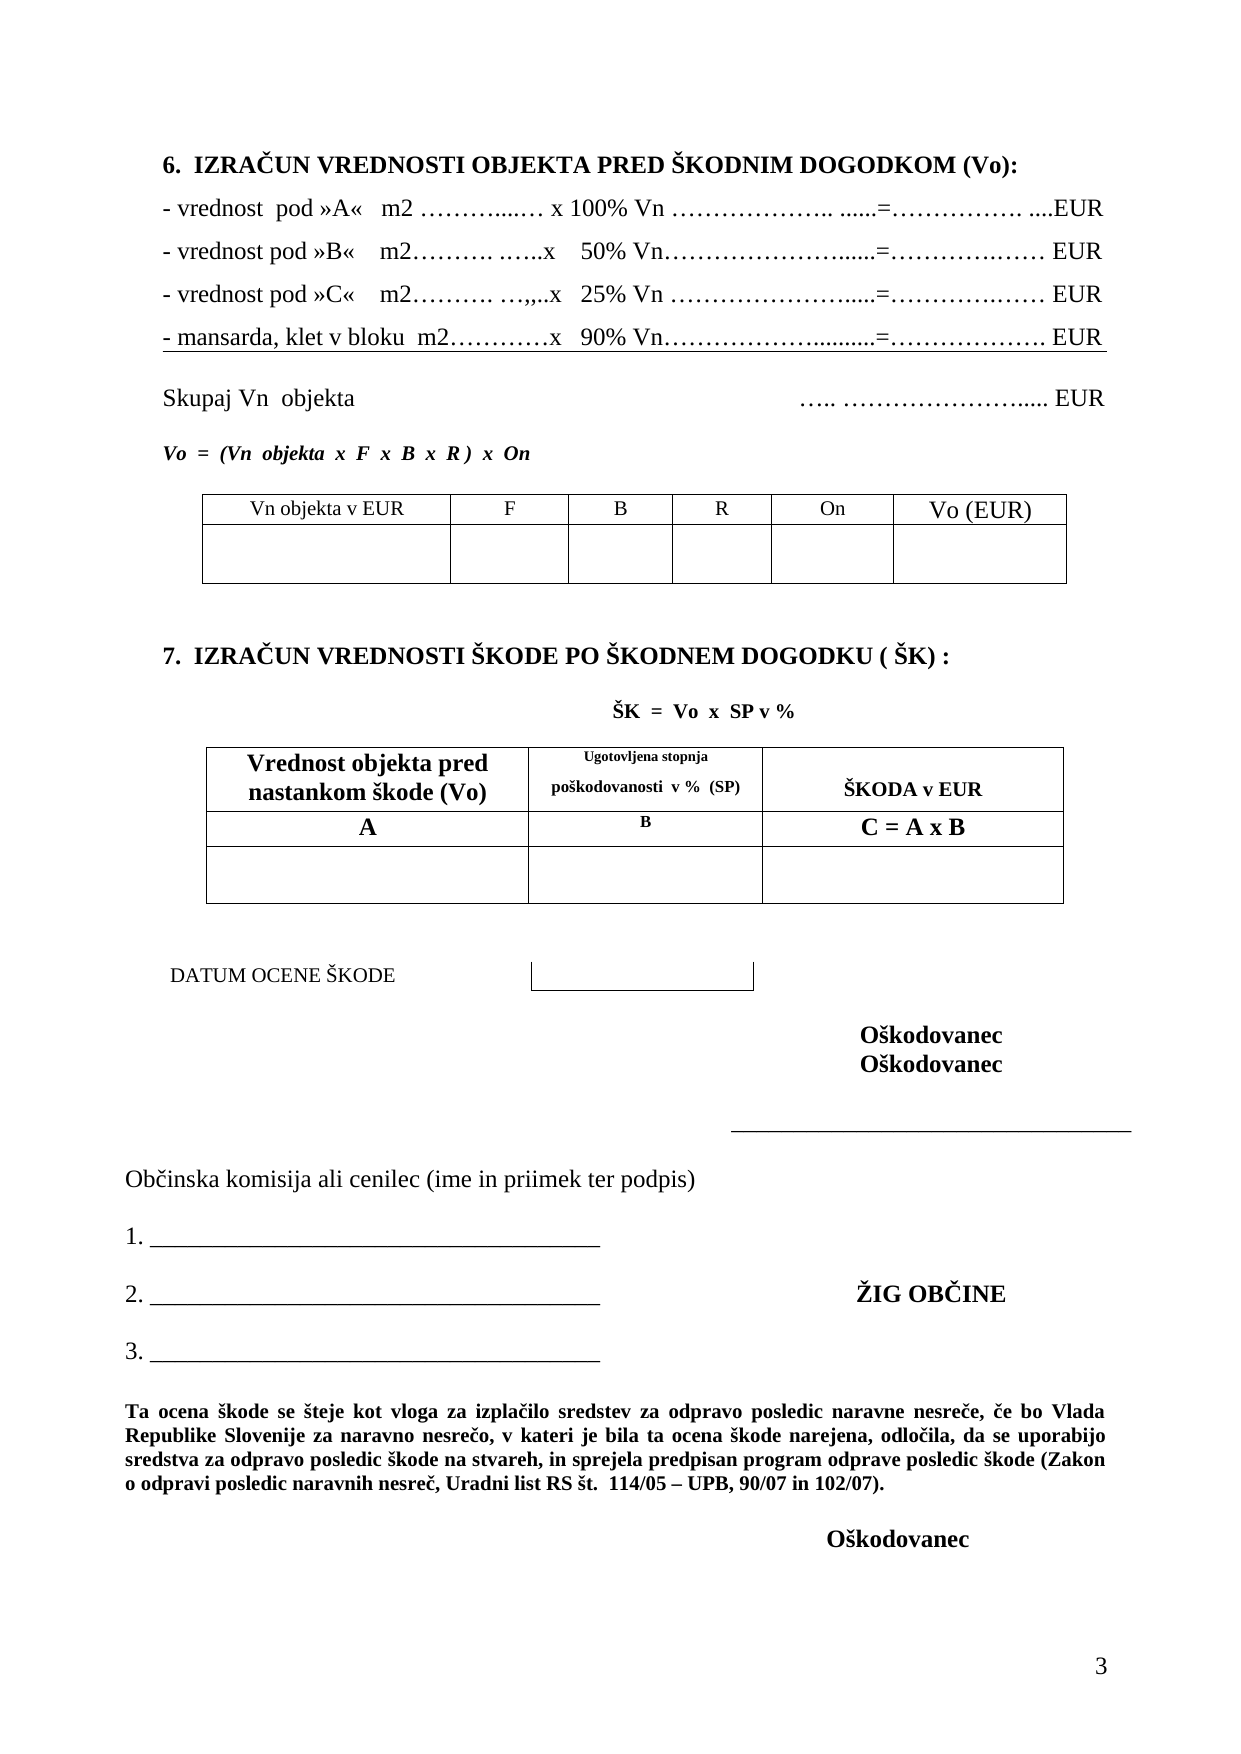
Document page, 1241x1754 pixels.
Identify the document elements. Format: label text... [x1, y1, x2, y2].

table_cell A [207, 812, 528, 846]
text 3. ____________________________________ [125, 1336, 1107, 1365]
table_header Vrednost objekta pred nastankom škode (Vo) [207, 748, 528, 811]
table_cell [569, 525, 672, 583]
text - vrednost pod »B« m2………. .…..x 50% Vn…………………......=………….…… EUR [162, 236, 1107, 265]
table_cell [894, 525, 1066, 583]
table_header ŠKODA v EUR [763, 748, 1063, 811]
table_cell C = A x B [763, 812, 1063, 846]
text Občinska komisija ali cenilec (ime in priimek ter podpis) [125, 1164, 1107, 1193]
text Oškodovanec [162, 1020, 1107, 1049]
subtitle Vo = (Vn objekta x F x B x R ) x On [162, 441, 1107, 466]
table_cell B [529, 812, 762, 846]
table_header Ugotovljena stopnja poškodovanosti v % (SP) [529, 748, 762, 811]
table_header DATUM OCENE ŠKODE [163, 962, 531, 990]
text - vrednost pod »C« m2………. …,,..x 25% Vn ………………….....=………….…… EUR [162, 279, 1107, 308]
table_cell [763, 847, 1063, 903]
text - mansarda, klet v bloku m2…………x 90% Vn………………..........=………………. EUR [162, 322, 1107, 351]
table_cell [529, 847, 762, 903]
table_cell [207, 847, 528, 903]
text ________________________________ [162, 1106, 1107, 1135]
text 6. IZRAČUN VREDNOSTI OBJEKTA PRED ŠKODNIM DOGODKOM (Vo): [162, 150, 1107, 179]
text Oškodovanec [715, 1524, 1107, 1552]
text Skupaj Vn objekta ….. …………………..... EUR [162, 383, 1107, 412]
text 2. ____________________________________ ŽIG OBČINE [125, 1279, 1107, 1308]
table_cell [673, 525, 771, 583]
table_cell [451, 525, 568, 583]
text - vrednost pod »A« m2 ………....… x 100% Vn ……………….. ......=……………. ....EUR [162, 193, 1107, 222]
table_cell [772, 525, 893, 583]
text 1. ____________________________________ [125, 1221, 1107, 1250]
table_header [532, 962, 753, 990]
table_header Vo (EUR) [894, 495, 1066, 524]
text Ta ocena škode se šteje kot vloga za izplačilo sredstev za odpravo posledic naravne nesreče, če bo Vlada Republike Slovenije za naravno nesrečo, v kateri je bila ta ocena škode narejena, odločila, da se uporabijo sredstva za odpravo posledic škode na stvareh, in sprejela predpisan program odprave posledic škode (Zakon o odpravi posledic naravnih nesreč, Uradni list RS št. 114/05 – UPB, 90/07 in 102/07). [125, 1399, 1107, 1495]
table_header F [451, 495, 568, 524]
table_header Vn objekta v EUR [203, 495, 450, 524]
subtitle ŠK = Vo x SP v % [537, 699, 1107, 723]
table_header B [569, 495, 672, 524]
text Oškodovanec [125, 1049, 1107, 1078]
text 7. IZRAČUN VREDNOSTI ŠKODE PO ŠKODNEM DOGODKU ( ŠK) : [162, 641, 1107, 670]
table_header R [673, 495, 771, 524]
table_cell [203, 525, 450, 583]
table_header On [772, 495, 893, 524]
